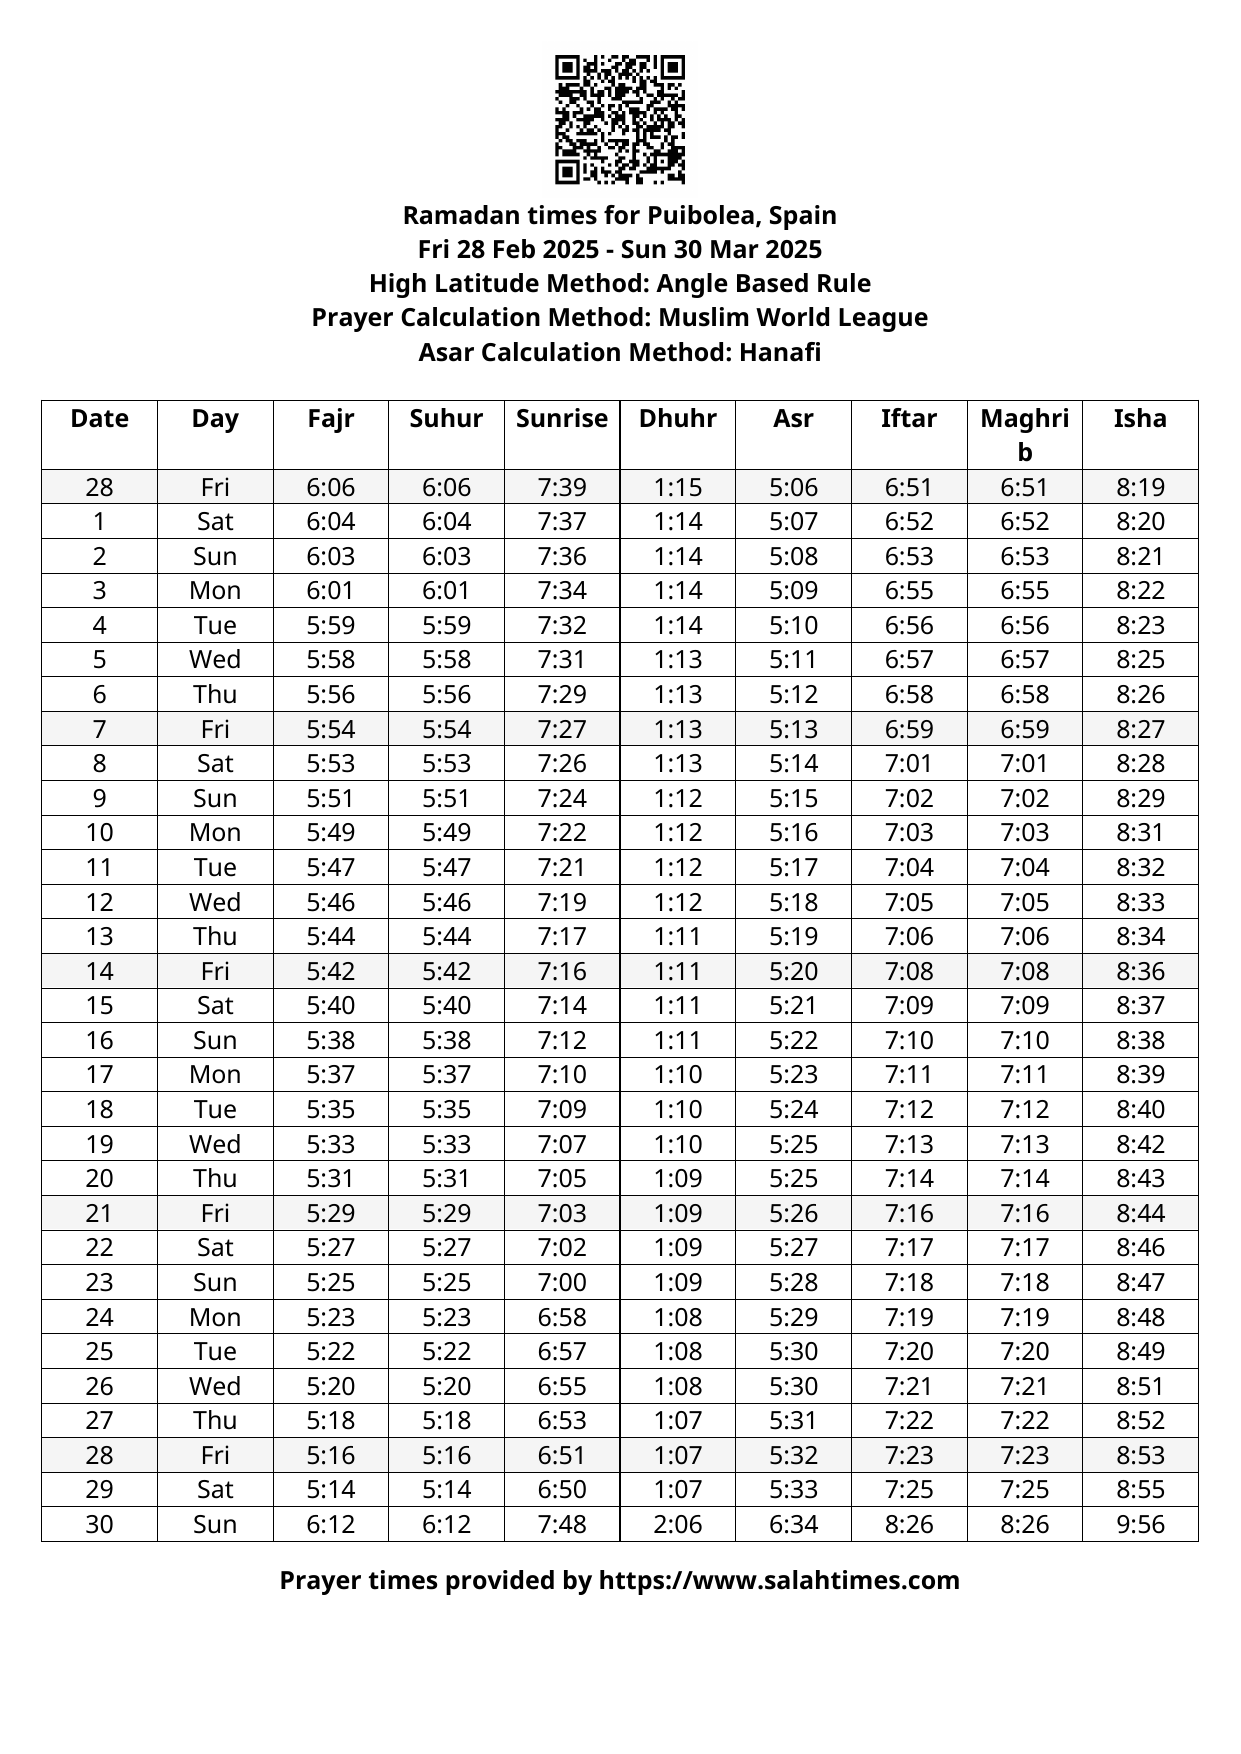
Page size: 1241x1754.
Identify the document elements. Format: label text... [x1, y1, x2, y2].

table_cell 7:14 [505, 989, 619, 1022]
table_cell 5:38 [274, 1023, 388, 1057]
table_cell 7:26 [505, 746, 619, 780]
table_cell 8:28 [1083, 746, 1198, 780]
table_cell 5:26 [736, 1196, 851, 1229]
table_cell 1:11 [621, 954, 735, 987]
table_cell 1:12 [621, 781, 735, 814]
table_cell 5:56 [389, 677, 504, 711]
table_cell 8:34 [1083, 919, 1198, 953]
table_cell 5:14 [389, 1473, 504, 1506]
table_cell 1:08 [621, 1369, 735, 1402]
table_cell 5:13 [736, 712, 851, 745]
table_cell 6:04 [389, 504, 504, 538]
table_cell 24 [42, 1300, 157, 1333]
table_cell 6:03 [389, 539, 504, 572]
picture [542, 41, 699, 198]
table_cell 8:21 [1083, 539, 1198, 572]
table_cell 15 [42, 989, 157, 1022]
table_cell Tue [158, 608, 273, 642]
table_cell 7:12 [505, 1023, 619, 1057]
table_cell 7:06 [852, 919, 967, 953]
table_cell 5:27 [389, 1231, 504, 1264]
table_cell 5:33 [389, 1127, 504, 1160]
table_cell 5:46 [389, 885, 504, 918]
table_cell 8:40 [1083, 1092, 1198, 1126]
table_cell 5:11 [736, 643, 851, 676]
table_cell 6:51 [852, 470, 967, 503]
table_cell 7:10 [505, 1058, 619, 1091]
table_cell 7:13 [852, 1127, 967, 1160]
table_cell 7:05 [852, 885, 967, 918]
table_cell 5:20 [736, 954, 851, 987]
table_cell 5:27 [274, 1231, 388, 1264]
text Prayer Calculation Method: Muslim World League [42, 300, 1198, 334]
table_cell 6:55 [505, 1369, 619, 1402]
table_cell 7:14 [852, 1161, 967, 1195]
table_cell 7:18 [968, 1265, 1082, 1299]
table_cell 6:04 [274, 504, 388, 538]
table_cell 18 [42, 1092, 157, 1126]
table_cell Wed [158, 643, 273, 676]
table_cell 8:46 [1083, 1231, 1198, 1264]
table_cell 1:12 [621, 816, 735, 849]
table_cell 8:43 [1083, 1161, 1198, 1195]
table_cell 5:22 [389, 1334, 504, 1368]
table_cell 5:56 [274, 677, 388, 711]
table_cell Sun [158, 539, 273, 572]
table_cell 6:51 [505, 1438, 619, 1472]
table_cell 5:33 [274, 1127, 388, 1160]
table_cell 5:07 [736, 504, 851, 538]
table_cell 1:11 [621, 1023, 735, 1057]
table_cell 8:55 [1083, 1473, 1198, 1506]
table_cell 4 [42, 608, 157, 642]
table_cell 7:12 [968, 1092, 1082, 1126]
table_header Iftar [852, 401, 967, 469]
table_cell 5:46 [274, 885, 388, 918]
table_cell 7:37 [505, 504, 619, 538]
table_cell 11 [42, 850, 157, 884]
table_cell Thu [158, 1404, 273, 1437]
table_cell 6:58 [852, 677, 967, 711]
table_cell Wed [158, 1369, 273, 1402]
table_cell 8:29 [1083, 781, 1198, 814]
table_cell 5 [42, 643, 157, 676]
table_cell 7:03 [968, 816, 1082, 849]
table_cell 8:20 [1083, 504, 1198, 538]
table_cell Fri [158, 1438, 273, 1472]
text Fri 28 Feb 2025 - Sun 30 Mar 2025 [42, 232, 1198, 266]
table_cell 25 [42, 1334, 157, 1368]
table_cell 1:10 [621, 1058, 735, 1091]
table_cell 6:58 [968, 677, 1082, 711]
table_cell 1:13 [621, 712, 735, 745]
table_cell 6:12 [389, 1507, 504, 1541]
table_cell 12 [42, 885, 157, 918]
table_cell 5:10 [736, 608, 851, 642]
table_cell 8:26 [852, 1507, 967, 1541]
table_cell 8:53 [1083, 1438, 1198, 1472]
table_cell 5:25 [389, 1265, 504, 1299]
table_cell 5:59 [389, 608, 504, 642]
table_cell Sat [158, 746, 273, 780]
table_cell 7:22 [505, 816, 619, 849]
table_cell 5:33 [736, 1473, 851, 1506]
table_cell 6:06 [274, 470, 388, 503]
table_cell 5:31 [274, 1161, 388, 1195]
table_cell Sat [158, 1473, 273, 1506]
table_cell 5:16 [274, 1438, 388, 1472]
table_header Fajr [274, 401, 388, 469]
table_cell 5:19 [736, 919, 851, 953]
table_cell 5:15 [736, 781, 851, 814]
table_cell 5:31 [736, 1404, 851, 1437]
table_cell Fri [158, 954, 273, 987]
table_cell 7:25 [968, 1473, 1082, 1506]
table_cell Fri [158, 470, 273, 503]
table_cell 13 [42, 919, 157, 953]
table_cell 1:11 [621, 989, 735, 1022]
table_cell 1:08 [621, 1300, 735, 1333]
table_cell 7:12 [852, 1092, 967, 1126]
table_cell 5:23 [274, 1300, 388, 1333]
table_cell 7:22 [968, 1404, 1082, 1437]
table_cell 7:16 [505, 954, 619, 987]
table_header Day [158, 401, 273, 469]
table_header Dhuhr [621, 401, 735, 469]
table_cell 8:25 [1083, 643, 1198, 676]
table_cell 6:52 [968, 504, 1082, 538]
table_cell 1:14 [621, 539, 735, 572]
table_cell Fri [158, 712, 273, 745]
table_cell 6:06 [389, 470, 504, 503]
table_cell 1:13 [621, 746, 735, 780]
table_cell 7:05 [505, 1161, 619, 1195]
table_cell 7:25 [852, 1473, 967, 1506]
table_cell 8:19 [1083, 470, 1198, 503]
table_cell 7:10 [968, 1023, 1082, 1057]
table_cell 7:05 [968, 885, 1082, 918]
table_cell 7:10 [852, 1023, 967, 1057]
table_cell 1:10 [621, 1127, 735, 1160]
table_cell 5:47 [274, 850, 388, 884]
table_cell 5:53 [274, 746, 388, 780]
table_cell 7:01 [968, 746, 1082, 780]
table_cell 5:59 [274, 608, 388, 642]
table_cell Tue [158, 1092, 273, 1126]
table_cell Thu [158, 919, 273, 953]
table_cell 5:23 [736, 1058, 851, 1091]
table_cell 5:16 [389, 1438, 504, 1472]
table_cell 7:17 [852, 1231, 967, 1264]
table_cell 6:55 [968, 574, 1082, 607]
table_cell 7:07 [505, 1127, 619, 1160]
text Prayer times provided by https://www.salahtimes.com [42, 1563, 1198, 1597]
table_cell 7:22 [852, 1404, 967, 1437]
table_cell 8:36 [1083, 954, 1198, 987]
table_cell 6:53 [968, 539, 1082, 572]
table_cell 7:06 [968, 919, 1082, 953]
table_cell 7:39 [505, 470, 619, 503]
table_cell 6:59 [968, 712, 1082, 745]
table_cell 5:42 [389, 954, 504, 987]
table_cell 7:27 [505, 712, 619, 745]
table_cell 9 [42, 781, 157, 814]
table_cell 5:25 [736, 1127, 851, 1160]
table_cell 5:37 [389, 1058, 504, 1091]
table_cell 7:04 [852, 850, 967, 884]
table_cell Sat [158, 1231, 273, 1264]
table_cell 6:53 [852, 539, 967, 572]
table_cell 5:44 [389, 919, 504, 953]
table_cell 8:32 [1083, 850, 1198, 884]
table_cell Sat [158, 989, 273, 1022]
table_cell 8:22 [1083, 574, 1198, 607]
table_cell 7:48 [505, 1507, 619, 1541]
table_cell 5:42 [274, 954, 388, 987]
table_cell 8:27 [1083, 712, 1198, 745]
table_cell 5:18 [274, 1404, 388, 1437]
table_cell 5:22 [274, 1334, 388, 1368]
table_cell 7:20 [852, 1334, 967, 1368]
table_cell Mon [158, 1300, 273, 1333]
table_cell 8 [42, 746, 157, 780]
table_cell 1:07 [621, 1473, 735, 1506]
table_cell 1:13 [621, 643, 735, 676]
table_cell 10 [42, 816, 157, 849]
table_cell 22 [42, 1231, 157, 1264]
table_cell 6:01 [389, 574, 504, 607]
table_cell 8:49 [1083, 1334, 1198, 1368]
table_cell Fri [158, 1196, 273, 1229]
table_cell 5:51 [274, 781, 388, 814]
table_cell 5:47 [389, 850, 504, 884]
table_cell 7:34 [505, 574, 619, 607]
table_cell 1:09 [621, 1265, 735, 1299]
table_cell 5:18 [736, 885, 851, 918]
table_cell 14 [42, 954, 157, 987]
table_cell 5:32 [736, 1438, 851, 1472]
table_cell Wed [158, 1127, 273, 1160]
table_cell 5:16 [736, 816, 851, 849]
table_cell 7:02 [968, 781, 1082, 814]
table_cell 5:40 [274, 989, 388, 1022]
table_cell Mon [158, 1058, 273, 1091]
table_cell 1:09 [621, 1161, 735, 1195]
table_cell 5:37 [274, 1058, 388, 1091]
table_cell 5:53 [389, 746, 504, 780]
table_cell 5:49 [274, 816, 388, 849]
table_cell Thu [158, 1161, 273, 1195]
table_cell 5:54 [389, 712, 504, 745]
table_cell 5:54 [274, 712, 388, 745]
table_cell 9:56 [1083, 1507, 1198, 1541]
table_cell 8:33 [1083, 885, 1198, 918]
table_cell 7:11 [968, 1058, 1082, 1091]
table_cell 8:23 [1083, 608, 1198, 642]
table_cell 2:06 [621, 1507, 735, 1541]
table_cell 21 [42, 1196, 157, 1229]
table_cell 7:19 [968, 1300, 1082, 1333]
table_cell 8:37 [1083, 989, 1198, 1022]
table_cell Sun [158, 781, 273, 814]
table_cell 7:20 [968, 1334, 1082, 1368]
table_cell 17 [42, 1058, 157, 1091]
table_cell 5:24 [736, 1092, 851, 1126]
table_cell 7:31 [505, 643, 619, 676]
table_cell 1:14 [621, 574, 735, 607]
table_cell 8:44 [1083, 1196, 1198, 1229]
table_header Date [42, 401, 157, 469]
table_cell 5:31 [389, 1161, 504, 1195]
table_cell 8:51 [1083, 1369, 1198, 1402]
table_cell 30 [42, 1507, 157, 1541]
table_cell 1:07 [621, 1438, 735, 1472]
table_cell 6:57 [505, 1334, 619, 1368]
table_cell 5:14 [736, 746, 851, 780]
table_cell Thu [158, 677, 273, 711]
table_cell 5:12 [736, 677, 851, 711]
table_cell 26 [42, 1369, 157, 1402]
table_cell Sun [158, 1023, 273, 1057]
table_cell 5:30 [736, 1369, 851, 1402]
table_cell 7:16 [852, 1196, 967, 1229]
table_cell 7:21 [505, 850, 619, 884]
table_cell 1:09 [621, 1196, 735, 1229]
table_cell 8:47 [1083, 1265, 1198, 1299]
table_cell 7:36 [505, 539, 619, 572]
table_cell 8:31 [1083, 816, 1198, 849]
table_cell 7:03 [505, 1196, 619, 1229]
table_cell 5:29 [736, 1300, 851, 1333]
table_cell 8:26 [968, 1507, 1082, 1541]
table_cell 8:48 [1083, 1300, 1198, 1333]
table_cell 7:23 [968, 1438, 1082, 1472]
table_cell 19 [42, 1127, 157, 1160]
table_cell 7:02 [852, 781, 967, 814]
table_cell 1:14 [621, 504, 735, 538]
table_cell 5:35 [389, 1092, 504, 1126]
table_cell 7:14 [968, 1161, 1082, 1195]
table_header Asr [736, 401, 851, 469]
table_cell 27 [42, 1404, 157, 1437]
table_cell 6:57 [852, 643, 967, 676]
table_cell 7:00 [505, 1265, 619, 1299]
table_cell 7:24 [505, 781, 619, 814]
table_cell 6:52 [852, 504, 967, 538]
table_cell 3 [42, 574, 157, 607]
table_cell 5:08 [736, 539, 851, 572]
table_cell 5:21 [736, 989, 851, 1022]
table_cell 8:38 [1083, 1023, 1198, 1057]
table_cell 29 [42, 1473, 157, 1506]
table_cell 5:20 [274, 1369, 388, 1402]
table_cell 7:23 [852, 1438, 967, 1472]
table_cell 5:58 [274, 643, 388, 676]
table_cell 7:09 [968, 989, 1082, 1022]
table_cell 5:58 [389, 643, 504, 676]
table_cell 5:20 [389, 1369, 504, 1402]
table_cell 7:21 [968, 1369, 1082, 1402]
table_cell Tue [158, 850, 273, 884]
table_cell 1:08 [621, 1334, 735, 1368]
table_cell 7:29 [505, 677, 619, 711]
table_cell 6:34 [736, 1507, 851, 1541]
table_cell 8:52 [1083, 1404, 1198, 1437]
table_cell 6 [42, 677, 157, 711]
table_cell 5:22 [736, 1023, 851, 1057]
table_cell Mon [158, 816, 273, 849]
table_cell 6:50 [505, 1473, 619, 1506]
table_cell 7:02 [505, 1231, 619, 1264]
table_cell 7:11 [852, 1058, 967, 1091]
table_header Sunrise [505, 401, 619, 469]
table_cell 1:12 [621, 850, 735, 884]
table_cell 5:38 [389, 1023, 504, 1057]
table_cell 7:03 [852, 816, 967, 849]
table_cell 6:53 [505, 1404, 619, 1437]
table_cell 6:59 [852, 712, 967, 745]
table_cell Mon [158, 574, 273, 607]
table_cell 5:25 [274, 1265, 388, 1299]
table_cell 1:12 [621, 885, 735, 918]
table_header Maghrib [968, 401, 1082, 469]
table_cell 6:55 [852, 574, 967, 607]
table_cell 8:39 [1083, 1058, 1198, 1091]
table_cell 5:29 [274, 1196, 388, 1229]
text Asar Calculation Method: Hanafi [42, 334, 1198, 368]
table_cell 6:12 [274, 1507, 388, 1541]
table_cell 6:56 [968, 608, 1082, 642]
table_cell 7:13 [968, 1127, 1082, 1160]
table_cell 5:18 [389, 1404, 504, 1437]
table_cell 7:19 [852, 1300, 967, 1333]
table_cell 6:56 [852, 608, 967, 642]
table_cell 28 [42, 1438, 157, 1472]
table_cell 7:09 [505, 1092, 619, 1126]
table_cell 1:07 [621, 1404, 735, 1437]
table_cell 5:29 [389, 1196, 504, 1229]
table_cell 5:30 [736, 1334, 851, 1368]
table_cell 1:14 [621, 608, 735, 642]
table_cell Tue [158, 1334, 273, 1368]
table_cell 7:08 [852, 954, 967, 987]
table_cell 6:57 [968, 643, 1082, 676]
table_cell 6:51 [968, 470, 1082, 503]
table_cell 5:27 [736, 1231, 851, 1264]
table_cell 7:08 [968, 954, 1082, 987]
table_header Suhur [389, 401, 504, 469]
table_cell 5:09 [736, 574, 851, 607]
table_cell 5:44 [274, 919, 388, 953]
table_cell 28 [42, 470, 157, 503]
table_cell 5:49 [389, 816, 504, 849]
table_cell 7:21 [852, 1369, 967, 1402]
table_cell 5:25 [736, 1161, 851, 1195]
table_cell 7:17 [968, 1231, 1082, 1264]
table_cell 7:09 [852, 989, 967, 1022]
table_cell 1:13 [621, 677, 735, 711]
table_cell 5:23 [389, 1300, 504, 1333]
text High Latitude Method: Angle Based Rule [42, 266, 1198, 300]
table_cell 5:40 [389, 989, 504, 1022]
table_cell 1:15 [621, 470, 735, 503]
table_cell 7:04 [968, 850, 1082, 884]
table_cell 1:09 [621, 1231, 735, 1264]
table_cell Sat [158, 504, 273, 538]
table_cell 5:35 [274, 1092, 388, 1126]
table_cell Sun [158, 1507, 273, 1541]
table_cell 7:17 [505, 919, 619, 953]
table_cell 7:19 [505, 885, 619, 918]
table_cell 2 [42, 539, 157, 572]
table_cell 5:14 [274, 1473, 388, 1506]
table_cell 7:16 [968, 1196, 1082, 1229]
table_cell 5:06 [736, 470, 851, 503]
table_cell 6:01 [274, 574, 388, 607]
text Ramadan times for Puibolea, Spain [42, 198, 1198, 232]
table_cell Wed [158, 885, 273, 918]
table_cell 8:26 [1083, 677, 1198, 711]
table_cell 6:03 [274, 539, 388, 572]
table_cell Sun [158, 1265, 273, 1299]
table_cell 20 [42, 1161, 157, 1195]
table_cell 8:42 [1083, 1127, 1198, 1160]
table_cell 5:51 [389, 781, 504, 814]
table_cell 5:17 [736, 850, 851, 884]
table_cell 7 [42, 712, 157, 745]
table_cell 5:28 [736, 1265, 851, 1299]
table_header Isha [1083, 401, 1198, 469]
table_cell 6:58 [505, 1300, 619, 1333]
table_cell 16 [42, 1023, 157, 1057]
table_cell 7:32 [505, 608, 619, 642]
table_cell 1:10 [621, 1092, 735, 1126]
table_cell 7:18 [852, 1265, 967, 1299]
table_cell 1:11 [621, 919, 735, 953]
table_cell 7:01 [852, 746, 967, 780]
table_cell 23 [42, 1265, 157, 1299]
table_cell 1 [42, 504, 157, 538]
